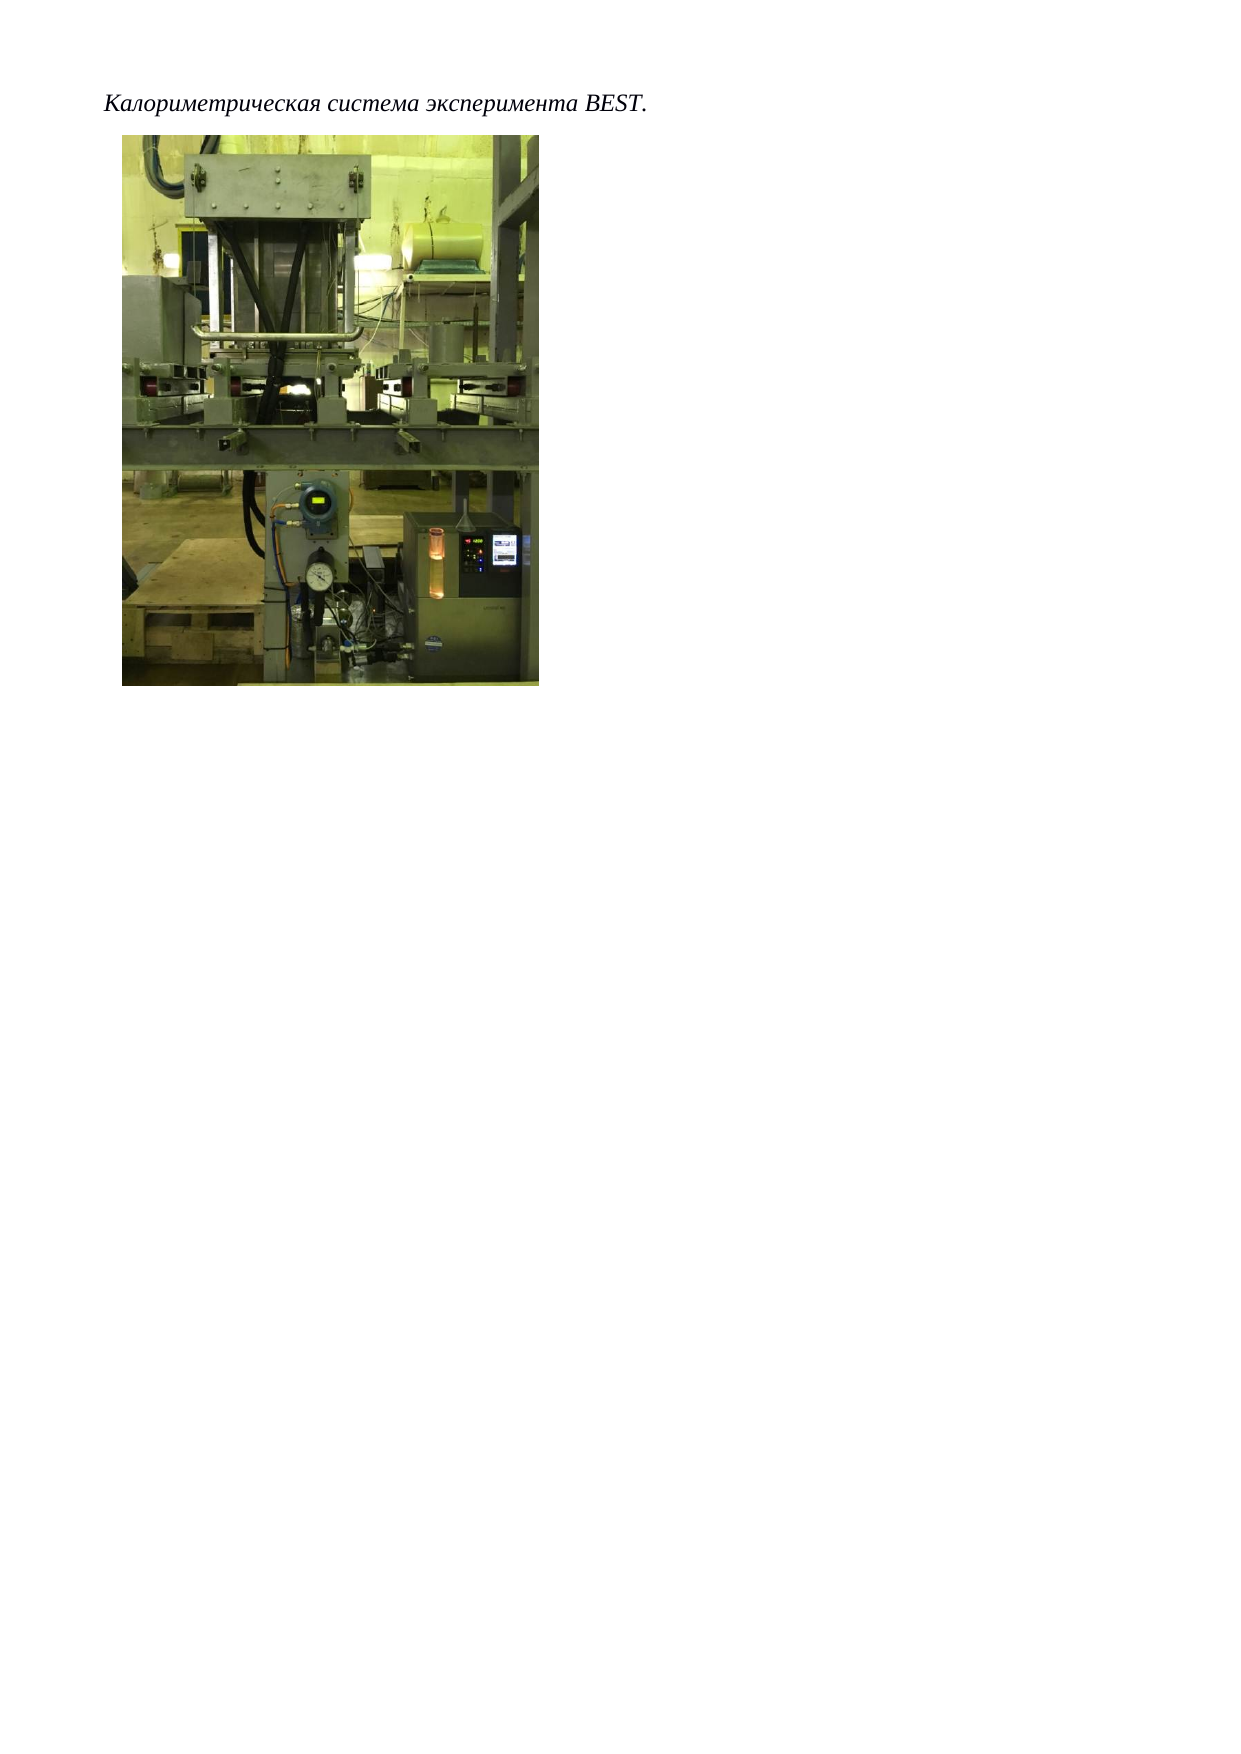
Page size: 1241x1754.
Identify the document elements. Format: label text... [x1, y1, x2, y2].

picture [122, 135, 539, 686]
text Калориметрическая система эксперимента BEST. [103, 88, 1137, 117]
